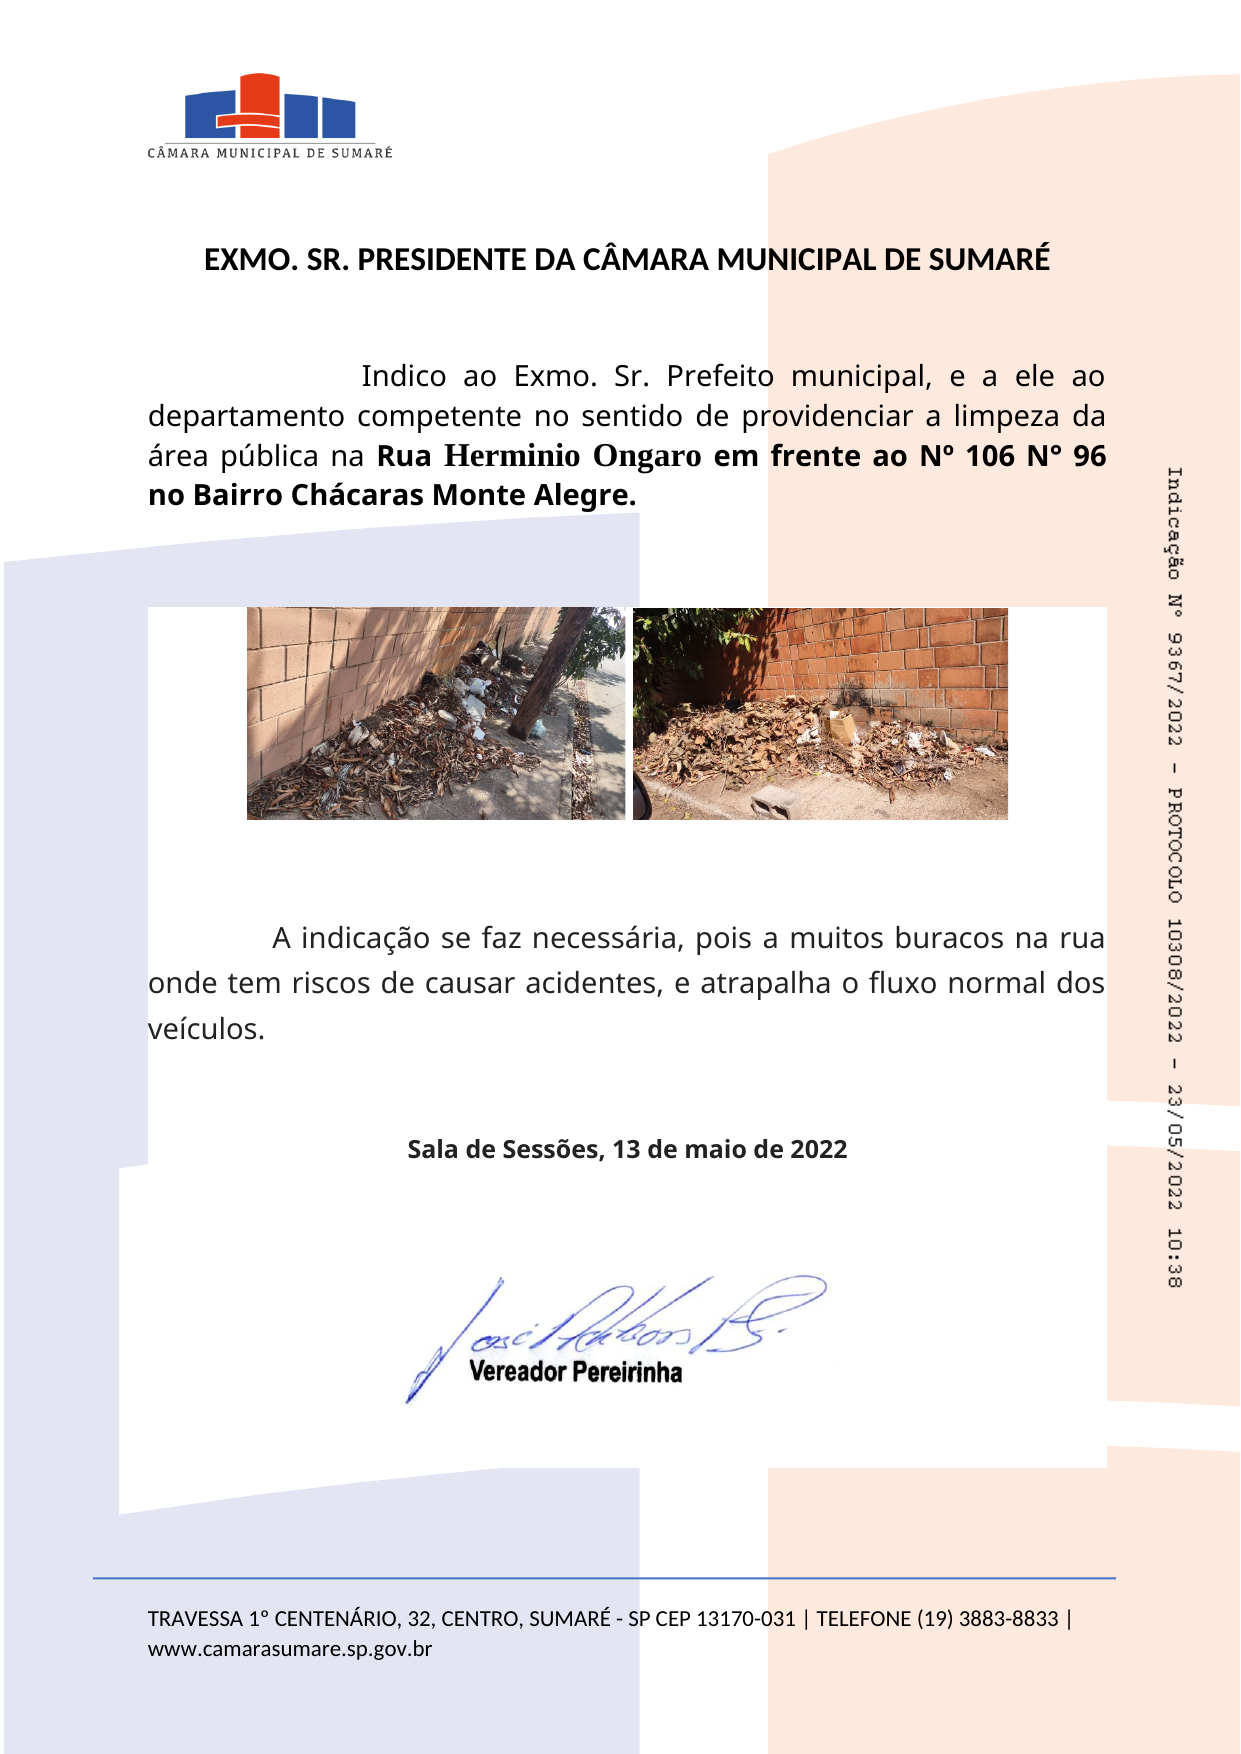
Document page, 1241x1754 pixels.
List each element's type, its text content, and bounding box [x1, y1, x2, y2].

picture [389, 1249, 866, 1436]
picture [1142, 462, 1205, 1292]
picture [247, 607, 626, 820]
picture [633, 608, 1009, 820]
picture [147, 73, 394, 160]
text Sala de Sessões, 13 de maio de 2022 [148, 1132, 1107, 1166]
text A indicação se faz necessária, pois a muitos buracos na rua onde tem riscos de causar acidentes, e atrapalha o fluxo normal dos veículos. [148, 917, 1107, 1048]
text Indico ao Exmo. Sr. Prefeito municipal, e a ele ao departamento competente no sentido de providenciar a limpeza da área pública na Rua Herminio Ongaro em frente ao Nº 106 N° 96 no Bairro Chácaras Monte Alegre. [148, 355, 1107, 514]
text EXMO. SR. PRESIDENTE DA CÂMARA MUNICIPAL DE SUMARÉ [148, 238, 1107, 279]
